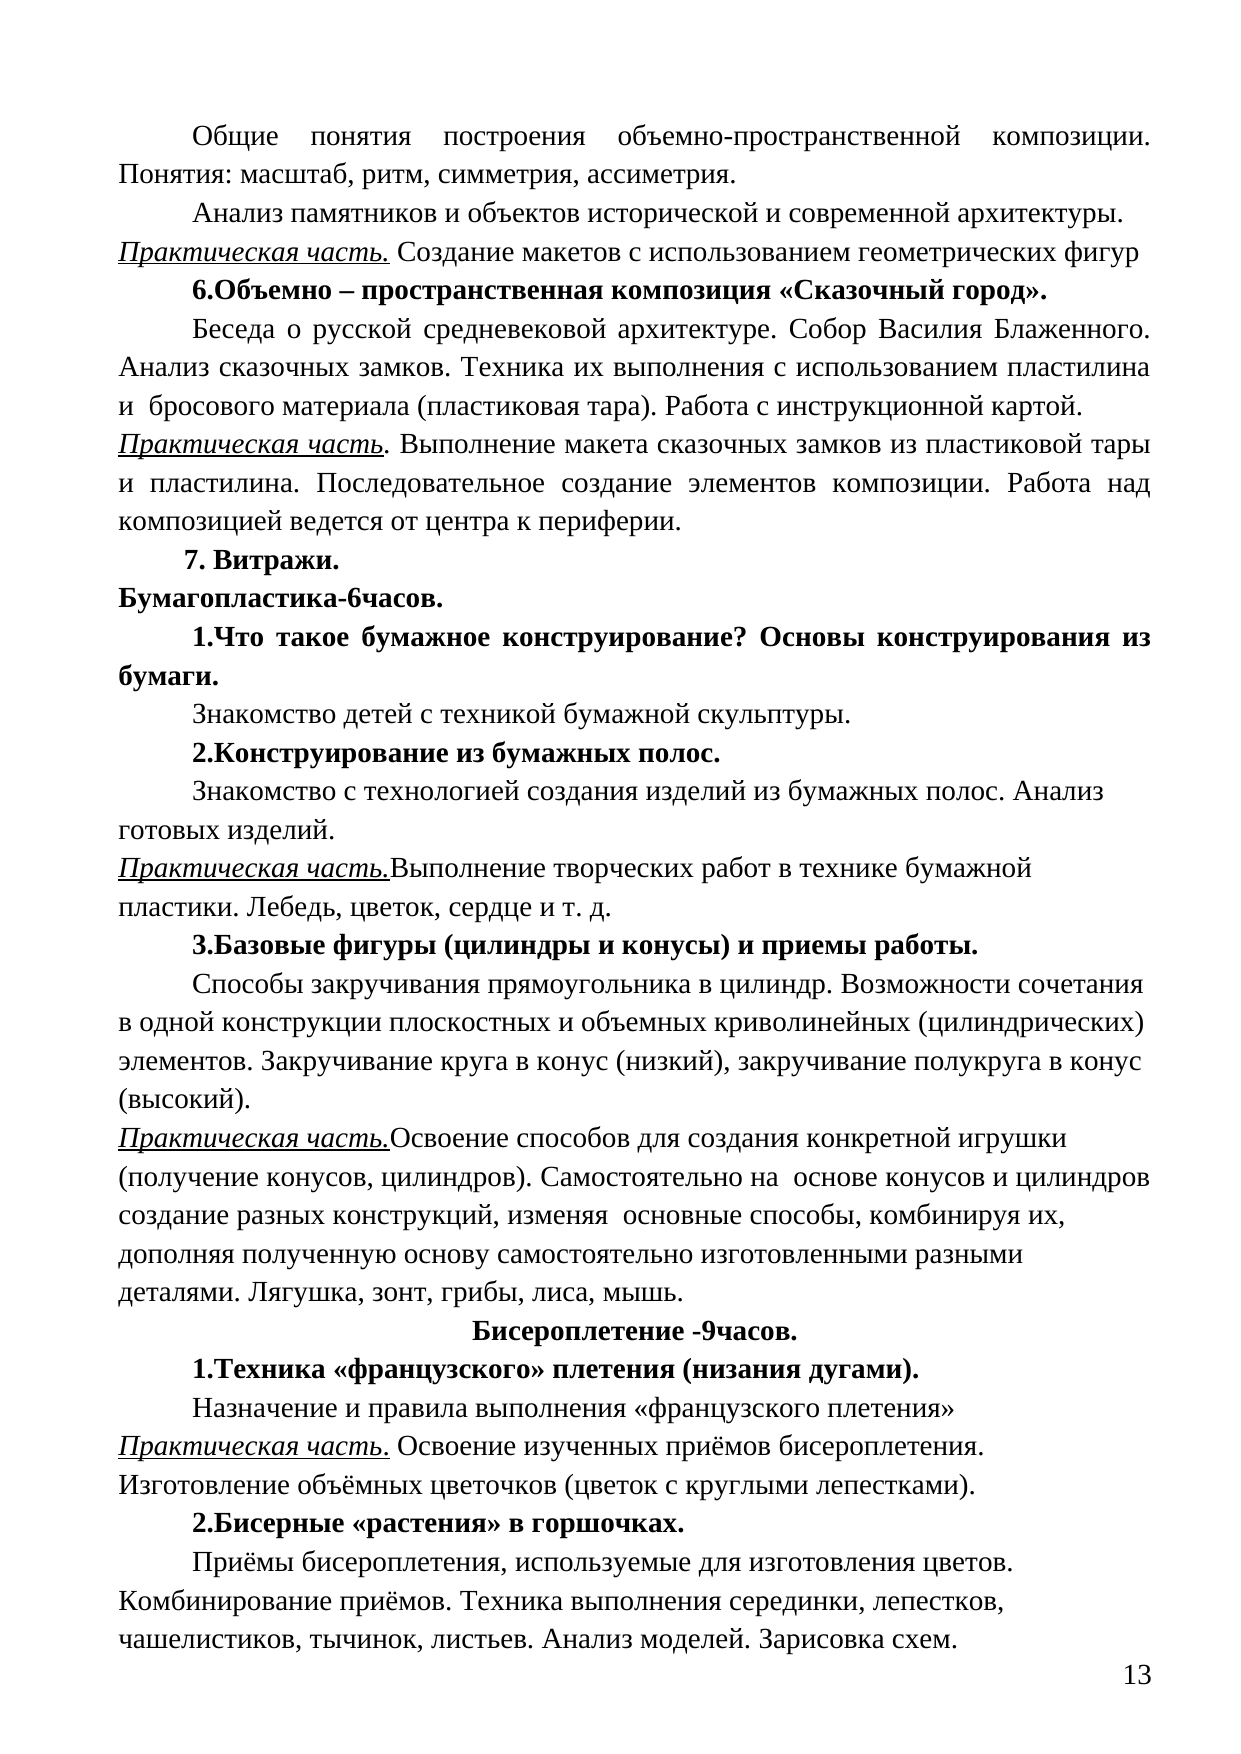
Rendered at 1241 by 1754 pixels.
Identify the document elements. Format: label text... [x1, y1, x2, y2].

text Способы закручивания прямоугольника в цилиндр. Возможности сочетания в одной конструкции плоскостных и объемных криволинейных (цилиндрических) элементов. Закручивание круга в конус (низкий), закручивание полукруга в конус (высокий). [118, 966, 1152, 1115]
text Практическая часть.Выполнение творческих работ в технике бумажной пластики. Лебедь, цветок, сердце и т. д. [118, 850, 1152, 922]
text Назначение и правила выполнения «французского плетения» [118, 1390, 1152, 1423]
text Беседа о русской средневековой архитектуре. Собор Василия Блаженного. Анализ сказочных замков. Техника их выполнения с использованием пластилина и бросового материала (пластиковая тара). Работа с инструкционной картой. [118, 311, 1152, 421]
text Практическая часть. Создание макетов с использованием геометрических фигур [118, 234, 1152, 267]
text 1.Техника «французского» плетения (низания дугами). [118, 1351, 1152, 1385]
list Бумагопластика-6часов. [118, 581, 1152, 614]
text 2.Бисерные «растения» в горшочках. [118, 1506, 1152, 1539]
text Практическая часть.Освоение способов для создания конкретной игрушки (получение конусов, цилиндров). Самостоятельно на основе конусов и цилиндров создание разных конструкций, изменяя основные способы, комбинируя их, дополняя полученную основу самостоятельно изготовленными разными деталями. Лягушка, зонт, грибы, лиса, мышь. [118, 1120, 1152, 1308]
text Общие понятия построения объемно-пространственной композиции. Понятия: масштаб, ритм, симметрия, ассиметрия. [118, 118, 1152, 190]
text Знакомство детей с техникой бумажной скульптуры. [118, 696, 1152, 730]
text Знакомство с технологией создания изделий из бумажных полос. Анализ готовых изделий. [118, 773, 1152, 845]
text Практическая часть. Освоение изученных приёмов бисероплетения. Изготовление объёмных цветочков (цветок с круглыми лепестками). [118, 1428, 1152, 1501]
text Практическая часть. Выполнение макета сказочных замков из пластиковой тары и пластилина. Последовательное создание элементов композиции. Работа над композицией ведется от центра к периферии. [118, 426, 1152, 537]
text Приёмы бисероплетения, используемые для изготовления цветов. Комбинирование приёмов. Техника выполнения серединки, лепестков, чашелистиков, тычинок, листьев. Анализ моделей. Зарисовка схем. [118, 1544, 1152, 1655]
text 2.Конструирование из бумажных полос. [118, 735, 1152, 768]
text 6.Объемно – пространственная композиция «Сказочный город». [118, 272, 1152, 306]
text 1.Что такое бумажное конструирование? Основы конструирования из бумаги. [118, 619, 1152, 691]
text Анализ памятников и объектов исторической и современной архитектуры. [118, 195, 1152, 229]
text 7. Витражи. [118, 542, 1152, 576]
text 3.Базовые фигуры (цилиндры и конусы) и приемы работы. [118, 927, 1152, 961]
list Бисероплетение -9часов. [118, 1313, 1152, 1346]
